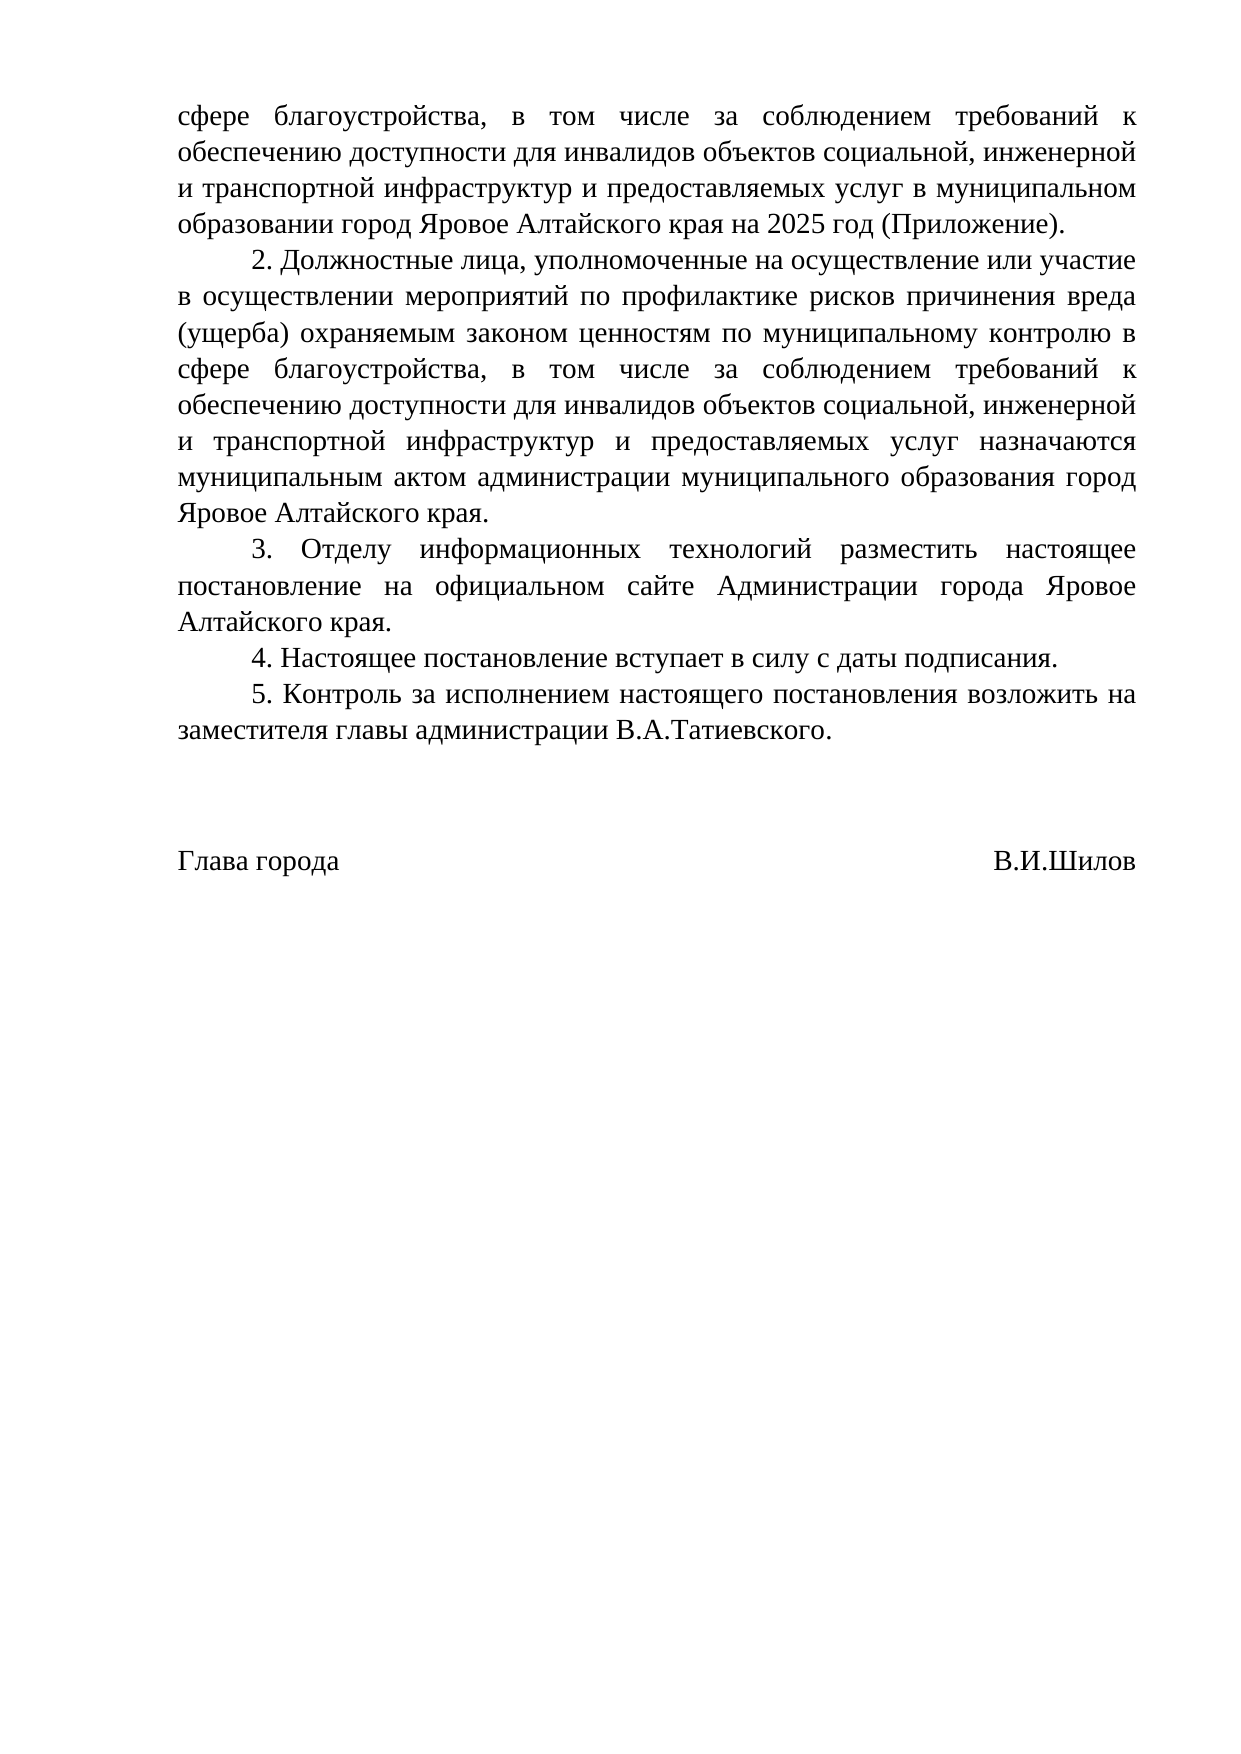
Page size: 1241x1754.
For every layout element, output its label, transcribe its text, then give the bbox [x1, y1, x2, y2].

text 5. Контроль за исполнением настоящего постановления возложить на заместителя главы администрации В.А.Татиевского. [177, 676, 1137, 746]
text 4. Настоящее постановление вступает в силу с даты подписания. [177, 640, 1137, 673]
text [177, 98, 1137, 240]
table_header В.И.Шилов [676, 844, 1237, 1011]
text 2. Должностные лица, уполномоченные на осуществление или участие в осуществлении мероприятий по профилактике рисков причинения вреда (ущерба) охраняемым законом ценностям по муниципальному контролю в сфере благоустройства, в том числе за соблюдением требований к обеспечению доступности для инвалидов объектов социальной, инженерной и транспортной инфраструктур и предоставляемых услуг назначаются муниципальным актом администрации муниципального образования город Яровое Алтайского края. [177, 242, 1137, 529]
text 3. Отделу информационных технологий разместить настоящее постановление на официальном сайте Администрации города Яровое Алтайского края. [177, 532, 1137, 637]
table_header Глава города [177, 844, 676, 1011]
